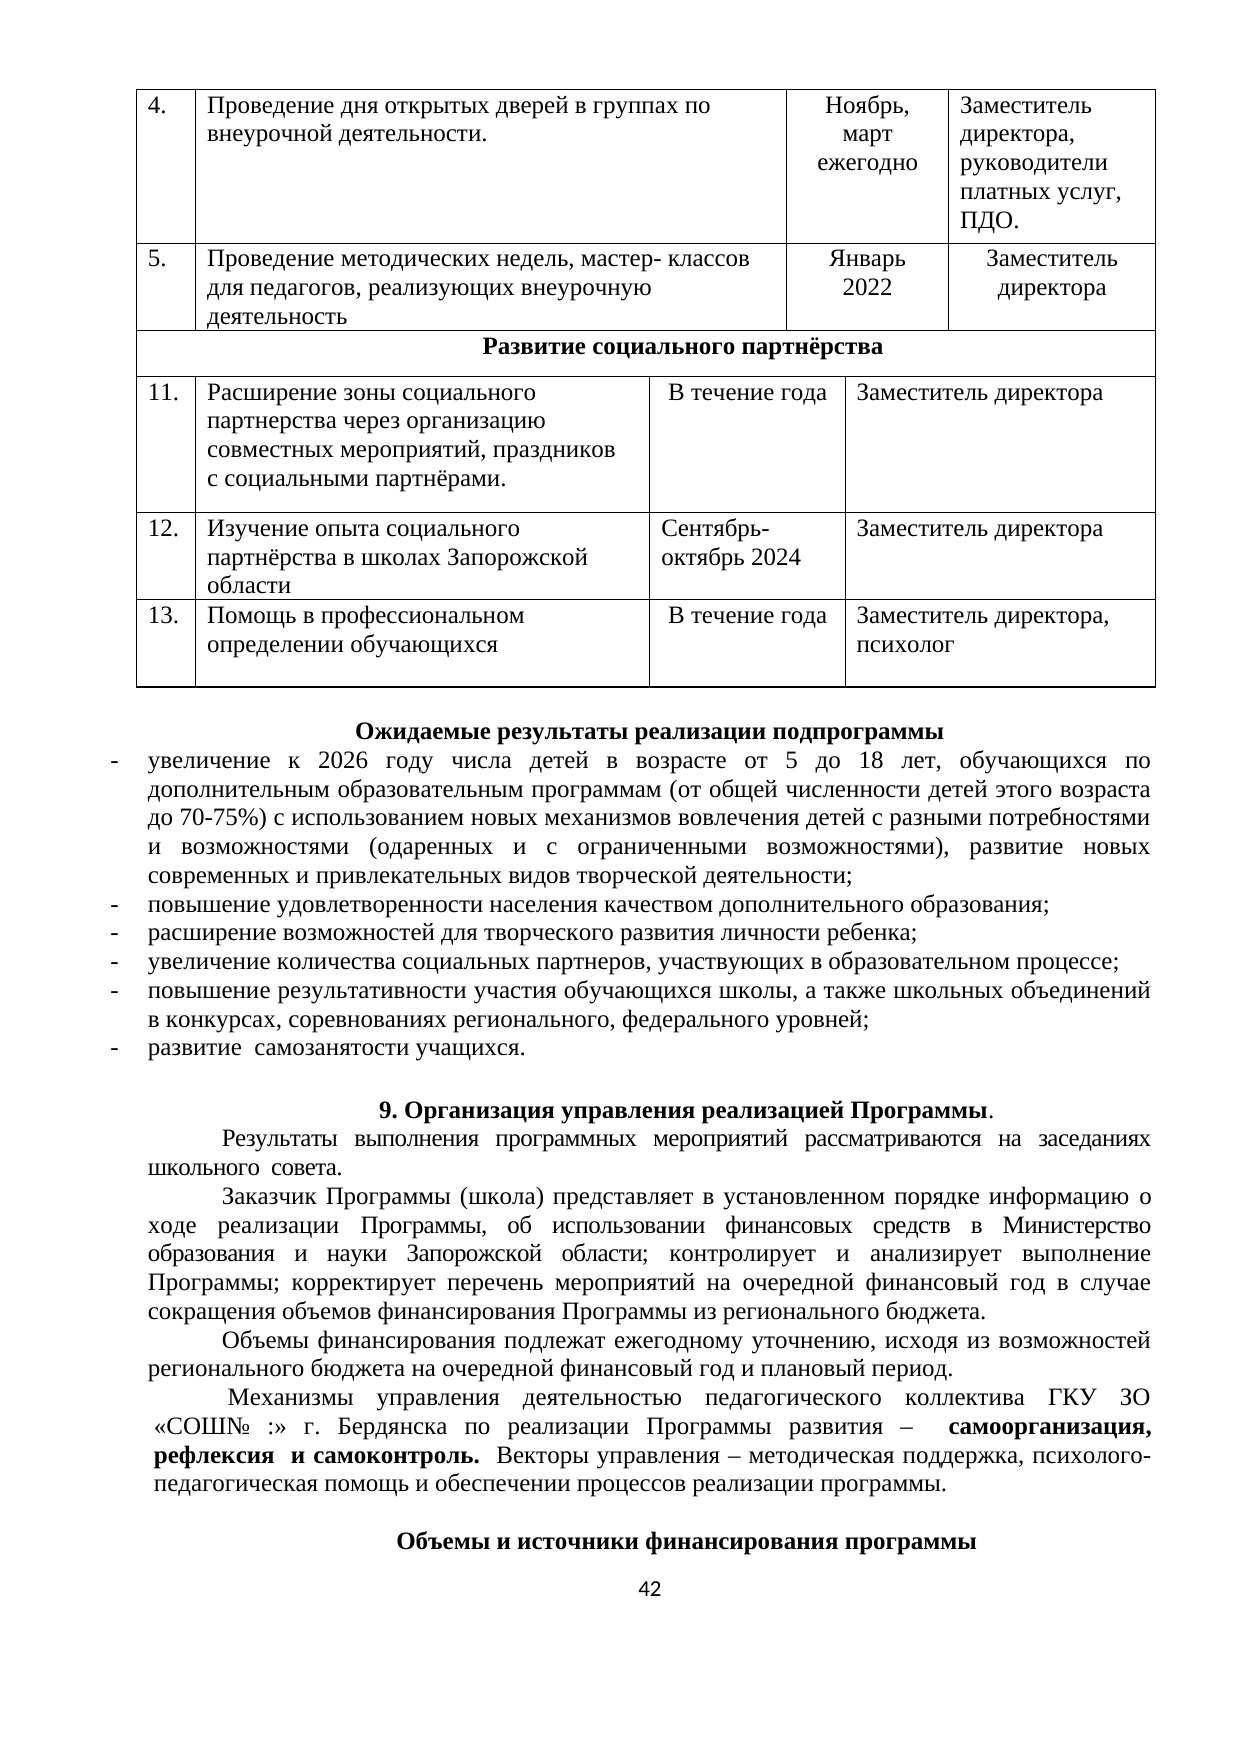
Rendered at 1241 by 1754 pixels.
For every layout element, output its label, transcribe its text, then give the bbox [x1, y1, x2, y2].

table_cell 12. [137, 513, 195, 599]
text Результаты выполнения программных мероприятий рассматриваются на заседаниях школьного совета. [148, 1123, 1152, 1181]
table_cell Заместитель директора, психолог [846, 600, 1155, 686]
table_cell Расширение зоны социального партнерства через организацию совместных мероприятий, праздников с социальными партнёрами. [196, 377, 649, 512]
list увеличение количества социальных партнеров, участвующих в образовательном процессе; [110, 946, 1152, 975]
table_cell Проведение дня открытых дверей в группах по внеурочной деятельности. [196, 90, 786, 242]
text Объемы финансирования подлежат ежегодному уточнению, исходя из возможностей регионального бюджета на очередной финансовый год и плановый период. [148, 1325, 1152, 1382]
list расширение возможностей для творческого развития личности ребенка; [110, 917, 1152, 946]
table_cell Сентябрь-октябрь 2024 [650, 513, 845, 599]
table_cell Заместитель директора [846, 377, 1155, 512]
table_cell Январь 2022 [787, 244, 948, 330]
table_cell В течение года [650, 600, 845, 686]
table_cell Развитие социального партнёрства [137, 331, 1155, 376]
text Ожидаемые результаты реализации подпрограммы [148, 716, 1152, 745]
table_cell Помощь в профессиональном определении обучающихся [196, 600, 649, 686]
table_cell Заместитель директора [846, 513, 1155, 599]
table_cell В течение года [650, 377, 845, 512]
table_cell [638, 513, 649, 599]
table_cell Проведение методических недель, мастер- классов для педагогов, реализующих внеурочную деятельность [196, 244, 786, 330]
table_cell 4. [137, 90, 195, 242]
list повышение удовлетворенности населения качеством дополнительного образования; [110, 889, 1152, 917]
table_cell Заместитель директора, руководители платных услуг, ПДО. [949, 90, 1155, 242]
table_cell 11. [137, 377, 195, 512]
list увеличение к 2026 году числа детей в возрасте от 5 до 18 лет, обучающихся по дополнительным образовательным программам (от общей численности детей этого возраста до 70-75%) с использованием новых механизмов вовлечения детей с разными потребностями и возможностями (одаренных и с ограниченными возможностями), развитие новых современных и привлекательных видов творческой деятельности; [110, 745, 1152, 889]
text Объемы и источники финансирования программы [148, 1526, 1152, 1555]
table_cell 5. [137, 244, 195, 330]
list повышение результативности участия обучающихся школы, а также школьных объединений в конкурсах, соревнованиях регионального, федерального уровней; [110, 975, 1152, 1032]
table_cell 13. [137, 600, 195, 686]
table_cell Ноябрь, март ежегодно [787, 90, 948, 242]
text 9. Организация управления реализацией Программы. [148, 1095, 1152, 1123]
text Заказчик Программы (школа) представляет в установленном порядке информацию о ходе реализации Программы, об использовании финансовых средств в Министерство образования и науки Запорожской области; контролирует и анализирует выполнение Программы; корректирует перечень мероприятий на очередной финансовый год в случае сокращения объемов финансирования Программы из регионального бюджета. [148, 1181, 1152, 1325]
text Механизмы управления деятельностью педагогического коллектива ГКУ ЗО «СОШ№ :» г. Бердянска по реализации Программы развития – самоорганизация, рефлексия и самоконтроль. Векторы управления – методическая поддержка, психолого-педагогическая помощь и обеспечении процессов реализации программы. [154, 1382, 1152, 1497]
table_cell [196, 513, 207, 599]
list развитие самозанятости учащихся. [110, 1032, 1152, 1061]
table_cell Заместитель директора [949, 244, 1155, 330]
